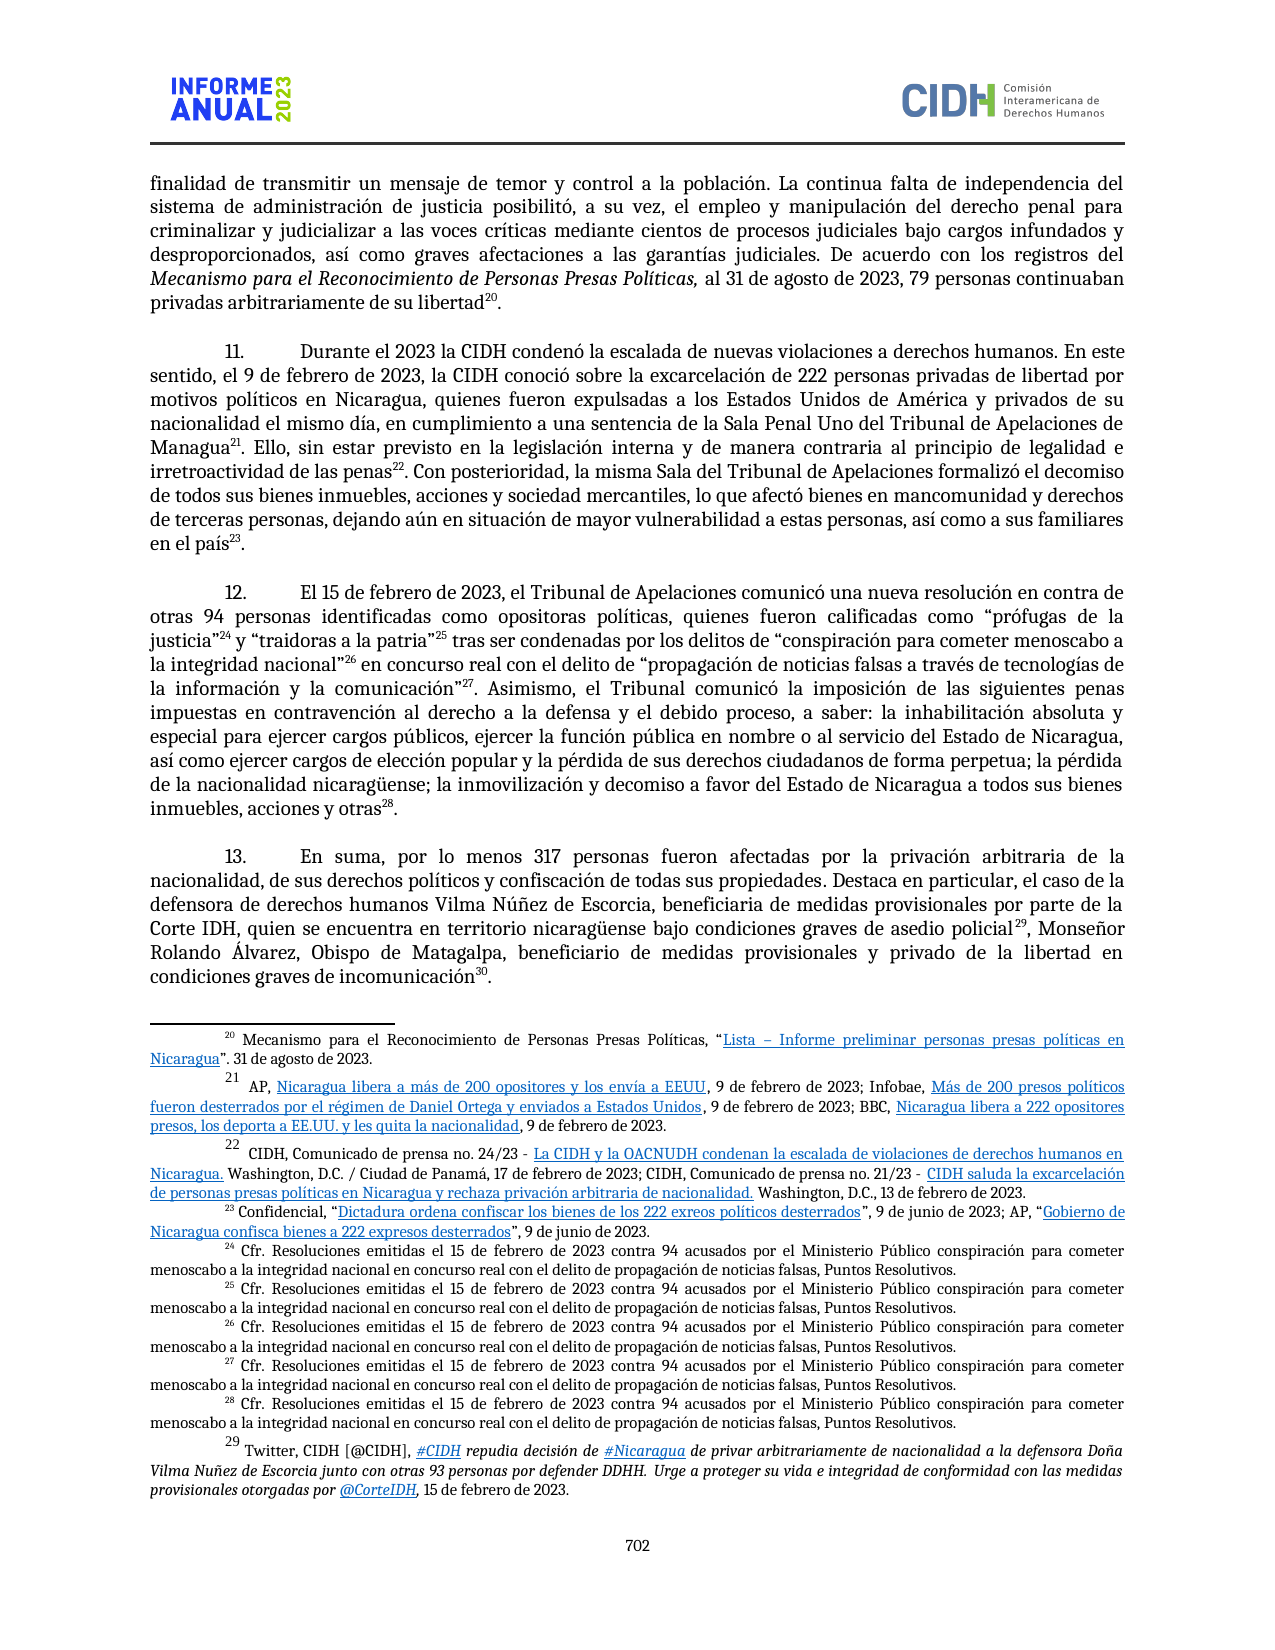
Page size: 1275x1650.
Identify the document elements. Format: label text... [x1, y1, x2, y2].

text El 15 de febrero de 2023, el Tribunal de Apelaciones comunicó una nueva resolución en contra de otras 94 personas identificadas como opositoras políticas, quienes fueron calificadas como “prófugas de la justicia” y “traidoras a la patria” tras ser condenadas por los delitos de “conspiración para cometer menoscabo a la integridad nacional” en concurso real con el delito de “propagación de noticias falsas a través de tecnologías de la información y la comunicación”. Asimismo, el Tribunal comunicó la imposición de las siguientes penas impuestas en contravención al derecho a la defensa y el debido proceso, a saber: la inhabilitación absoluta y especial para ejercer cargos públicos, ejercer la función pública en nombre o al servicio del Estado de Nicaragua, así como ejercer cargos de elección popular y la pérdida de sus derechos ciudadanos de forma perpetua; la pérdida de la nacionalidad nicaragüense; la inmovilización y decomiso a favor del Estado de Nicaragua a todos sus bienes inmuebles, acciones y otras. [150, 581, 1125, 820]
text Durante el 2023 la CIDH condenó la escalada de nuevas violaciones a derechos humanos. En este sentido, el 9 de febrero de 2023, la CIDH conoció sobre la excarcelación de 222 personas privadas de libertad por motivos políticos en Nicaragua, quienes fueron expulsadas a los Estados Unidos de América y privados de su nacionalidad el mismo día, en cumplimiento a una sentencia de la Sala Penal Uno del Tribunal de Apelaciones de Managua. Ello, sin estar previsto en la legislación interna y de manera contraria al principio de legalidad e irretroactividad de las penas. Con posterioridad, la misma Sala del Tribunal de Apelaciones formalizó el decomiso de todos sus bienes inmuebles, acciones y sociedad mercantiles, lo que afectó bienes en mancomunidad y derechos de terceras personas, dejando aún en situación de mayor vulnerabilidad a estas personas, así como a sus familiares en el país. [150, 340, 1125, 460]
picture [161, 75, 304, 127]
text En 2023, la CIDH constató la persistencia de detenciones arbitrarias y la privación de la libertad por motivos políticos para reprimir cualquier postura de oposición o considerada crítica al régimen, con la finalidad de transmitir un mensaje de temor y control a la población. La continua falta de independencia del sistema de administración de justicia posibilitó, a su vez, el empleo y manipulación del derecho penal para criminalizar y judicializar a las voces críticas mediante cientos de procesos judiciales bajo cargos infundados y desproporcionados, así como graves afectaciones a las garantías judiciales. De acuerdo con los registros del Mecanismo para el Reconocimiento de Personas Presas Políticas, al 31 de agosto de 2023, 79 personas continuaban privadas arbitrariamente de su libertad. [150, 171, 1125, 315]
picture [893, 75, 1114, 127]
text Durante el 2023 la CIDH condenó la escalada de nuevas violaciones a derechos humanos. En este sentido, el 9 de febrero de 2023, la CIDH conoció sobre la excarcelación de 222 personas privadas de libertad por motivos políticos en Nicaragua, quienes fueron expulsadas a los Estados Unidos de América y privados de su nacionalidad el mismo día, en cumplimiento a una sentencia de la Sala Penal Uno del Tribunal de Apelaciones de Managua. Ello, sin estar previsto en la legislación interna y de manera contraria al principio de legalidad e irretroactividad de las penas. Con posterioridad, la misma Sala del Tribunal de Apelaciones formalizó el decomiso de todos sus bienes inmuebles, acciones y sociedad mercantiles, lo que afectó bienes en mancomunidad y derechos de terceras personas, dejando aún en situación de mayor vulnerabilidad a estas personas, así como a sus familiares en el país. [150, 460, 1125, 556]
text En suma, por lo menos 317 personas fueron afectadas por la privación arbitraria de la nacionalidad, de sus derechos políticos y confiscación de todas sus propiedades. Destaca en particular, el caso de la defensora de derechos humanos Vilma Núñez de Escorcia, beneficiaria de medidas provisionales por parte de la Corte IDH, quien se encuentra en territorio nicaragüense bajo condiciones graves de asedio policial, Monseñor Rolando Álvarez, Obispo de Matagalpa, beneficiario de medidas provisionales y privado de la libertad en condiciones graves de incomunicación. [150, 845, 1125, 989]
